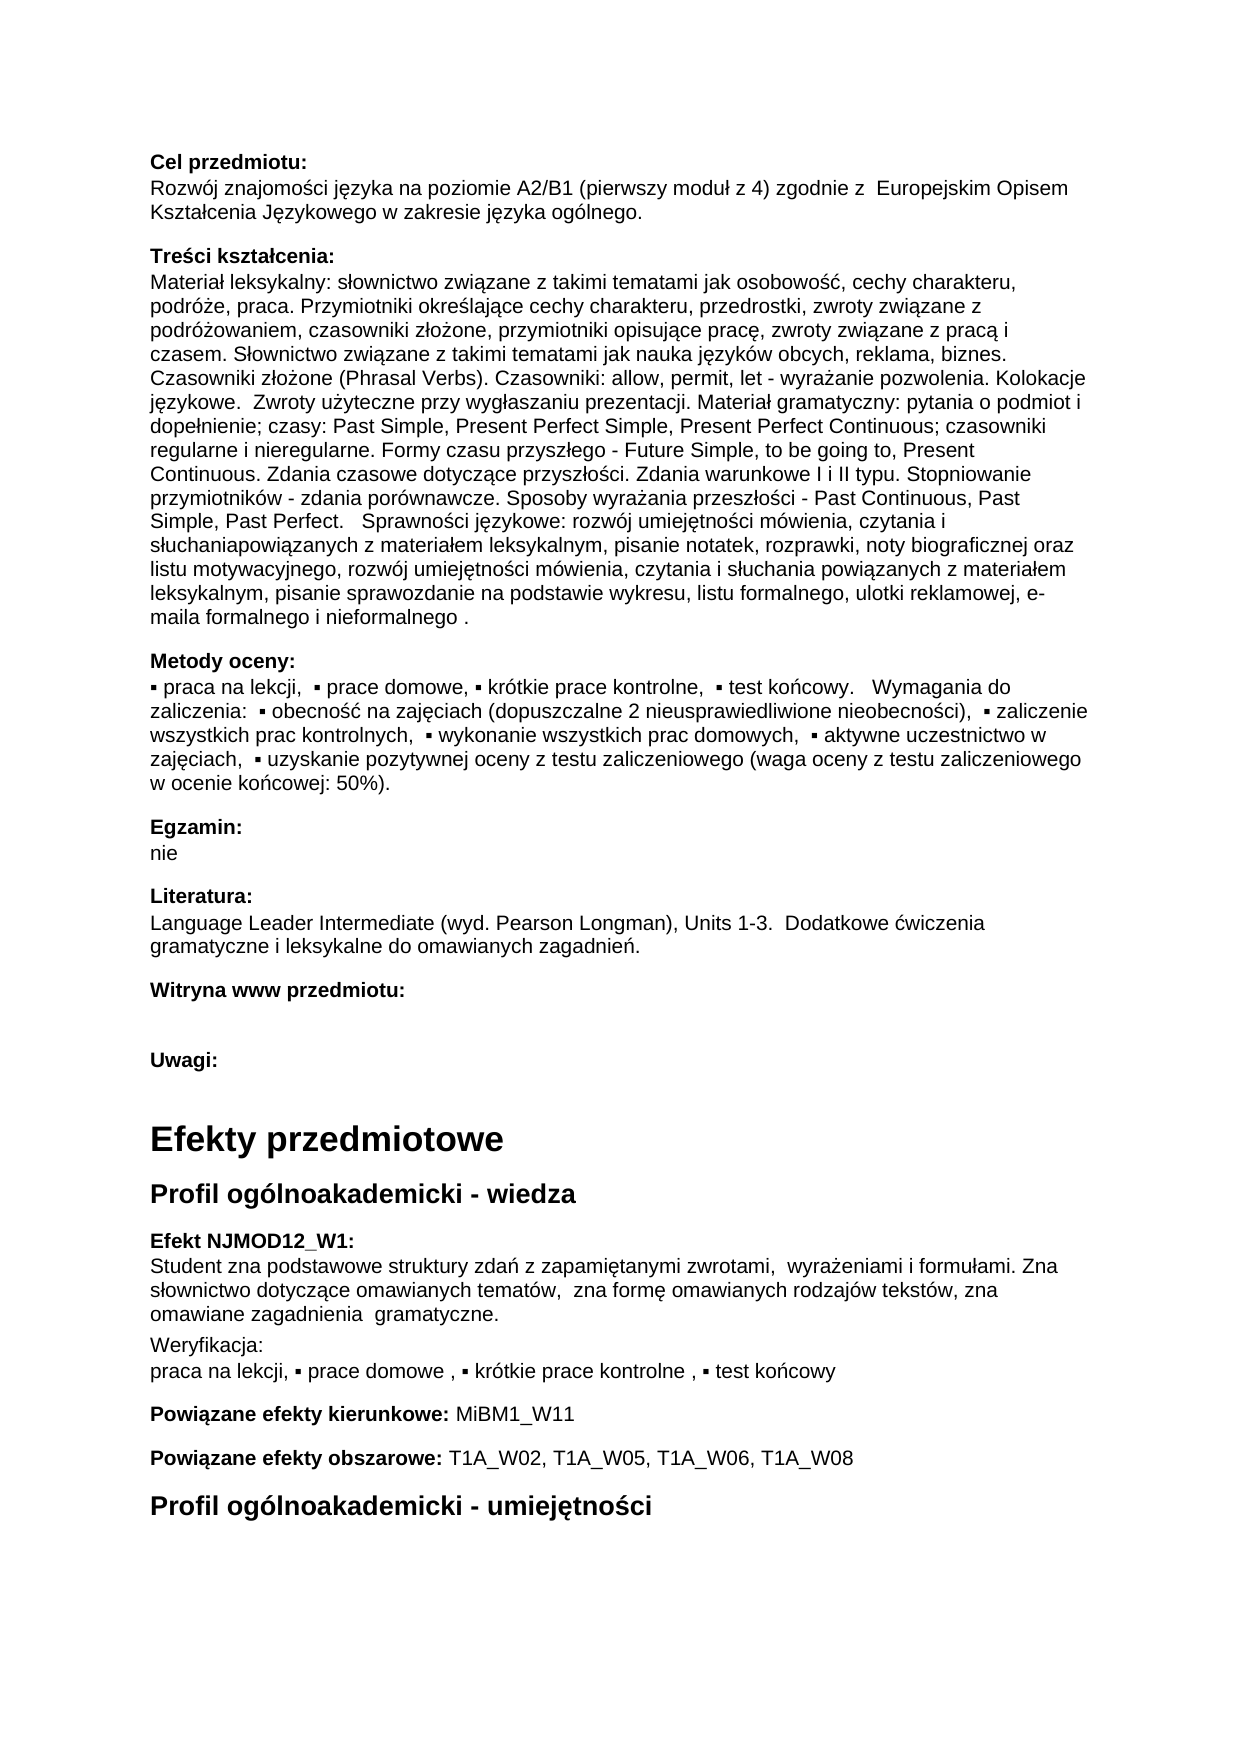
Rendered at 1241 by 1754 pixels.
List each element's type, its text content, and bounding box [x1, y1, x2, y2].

text Egzamin: [150, 814, 1090, 838]
text Language Leader Intermediate (wyd. Pearson Longman), Units 1-3. Dodatkowe ćwiczenia gramatyczne i leksykalne do omawianych zagadnień. [150, 910, 1090, 958]
text ▪ praca na lekcji, ▪ prace domowe, ▪ krótkie prace kontrolne, ▪ test końcowy. Wymagania do zaliczenia: ▪ obecność na zajęciach (dopuszczalne 2 nieusprawiedliwione nieobecności), ▪ zaliczenie wszystkich prac kontrolnych, ▪ wykonanie wszystkich prac domowych, ▪ aktywne uczestnictwo w zajęciach, ▪ uzyskanie pozytywnej oceny z testu zaliczeniowego (waga oceny z testu zaliczeniowego w ocenie końcowej: 50%). [150, 675, 1090, 795]
text Rozwój znajomości języka na poziomie A2/B1 (pierwszy moduł z 4) zgodnie z Europejskim Opisem Kształcenia Językowego w zakresie języka ogólnego. [150, 176, 1090, 224]
text Efekt NJMOD12_W1: [150, 1229, 1090, 1253]
text Witryna www przedmiotu: [150, 978, 1090, 1002]
text Powiązane efekty obszarowe: T1A_W02, T1A_W05, T1A_W06, T1A_W08 [150, 1446, 1090, 1470]
text Metody oceny: [150, 649, 1090, 673]
text Materiał leksykalny: słownictwo związane z takimi tematami jak osobowość, cechy charakteru, podróże, praca. Przymiotniki określające cechy charakteru, przedrostki, zwroty związane z podróżowaniem, czasowniki złożone, przymiotniki opisujące pracę, zwroty związane z pracą i czasem. Słownictwo związane z takimi tematami jak nauka języków obcych, reklama, biznes. Czasowniki złożone (Phrasal Verbs). Czasowniki: allow, permit, let - wyrażanie pozwolenia. Kolokacje językowe. Zwroty użyteczne przy wygłaszaniu prezentacji. Materiał gramatyczny: pytania o podmiot i dopełnienie; czasy: Past Simple, Present Perfect Simple, Present Perfect Continuous; czasowniki regularne i nieregularne. Formy czasu przyszłego - Future Simple, to be going to, Present Continuous. Zdania czasowe dotyczące przyszłości. Zdania warunkowe I i II typu. Stopniowanie przymiotników - zdania porównawcze. Sposoby wyrażania przeszłości - Past Continuous, Past Simple, Past Perfect. Sprawności językowe: rozwój umiejętności mówienia, czytania i słuchaniapowiązanych z materiałem leksykalnym, pisanie notatek, rozprawki, noty biograficznej oraz listu motywacyjnego, rozwój umiejętności mówienia, czytania i słuchania powiązanych z materiałem leksykalnym, pisanie sprawozdanie na podstawie wykresu, listu formalnego, ulotki reklamowej, e-maila formalnego i nieformalnego . [150, 270, 1090, 629]
text Treści kształcenia: [150, 244, 1090, 268]
text Student zna podstawowe struktury zdań z zapamiętanymi zwrotami, wyrażeniami i formułami. Zna słownictwo dotyczące omawianych tematów, zna formę omawianych rodzajów tekstów, zna omawiane zagadnienia gramatyczne. [150, 1254, 1090, 1326]
text Powiązane efekty kierunkowe: MiBM1_W11 [150, 1402, 1090, 1426]
text praca na lekcji, ▪ prace domowe , ▪ krótkie prace kontrolne , ▪ test końcowy [150, 1358, 1090, 1382]
text Literatura: [150, 884, 1090, 908]
subtitle Profil ogólnoakademicki - wiedza [150, 1178, 1090, 1209]
subtitle Profil ogólnoakademicki - umiejętności [150, 1490, 1090, 1521]
text Uwagi: [150, 1048, 1090, 1072]
text Cel przedmiotu: [150, 150, 1090, 174]
text nie [150, 841, 1090, 864]
subtitle Efekty przedmiotowe [150, 1118, 1090, 1158]
text Weryfikacja: [150, 1332, 1090, 1356]
